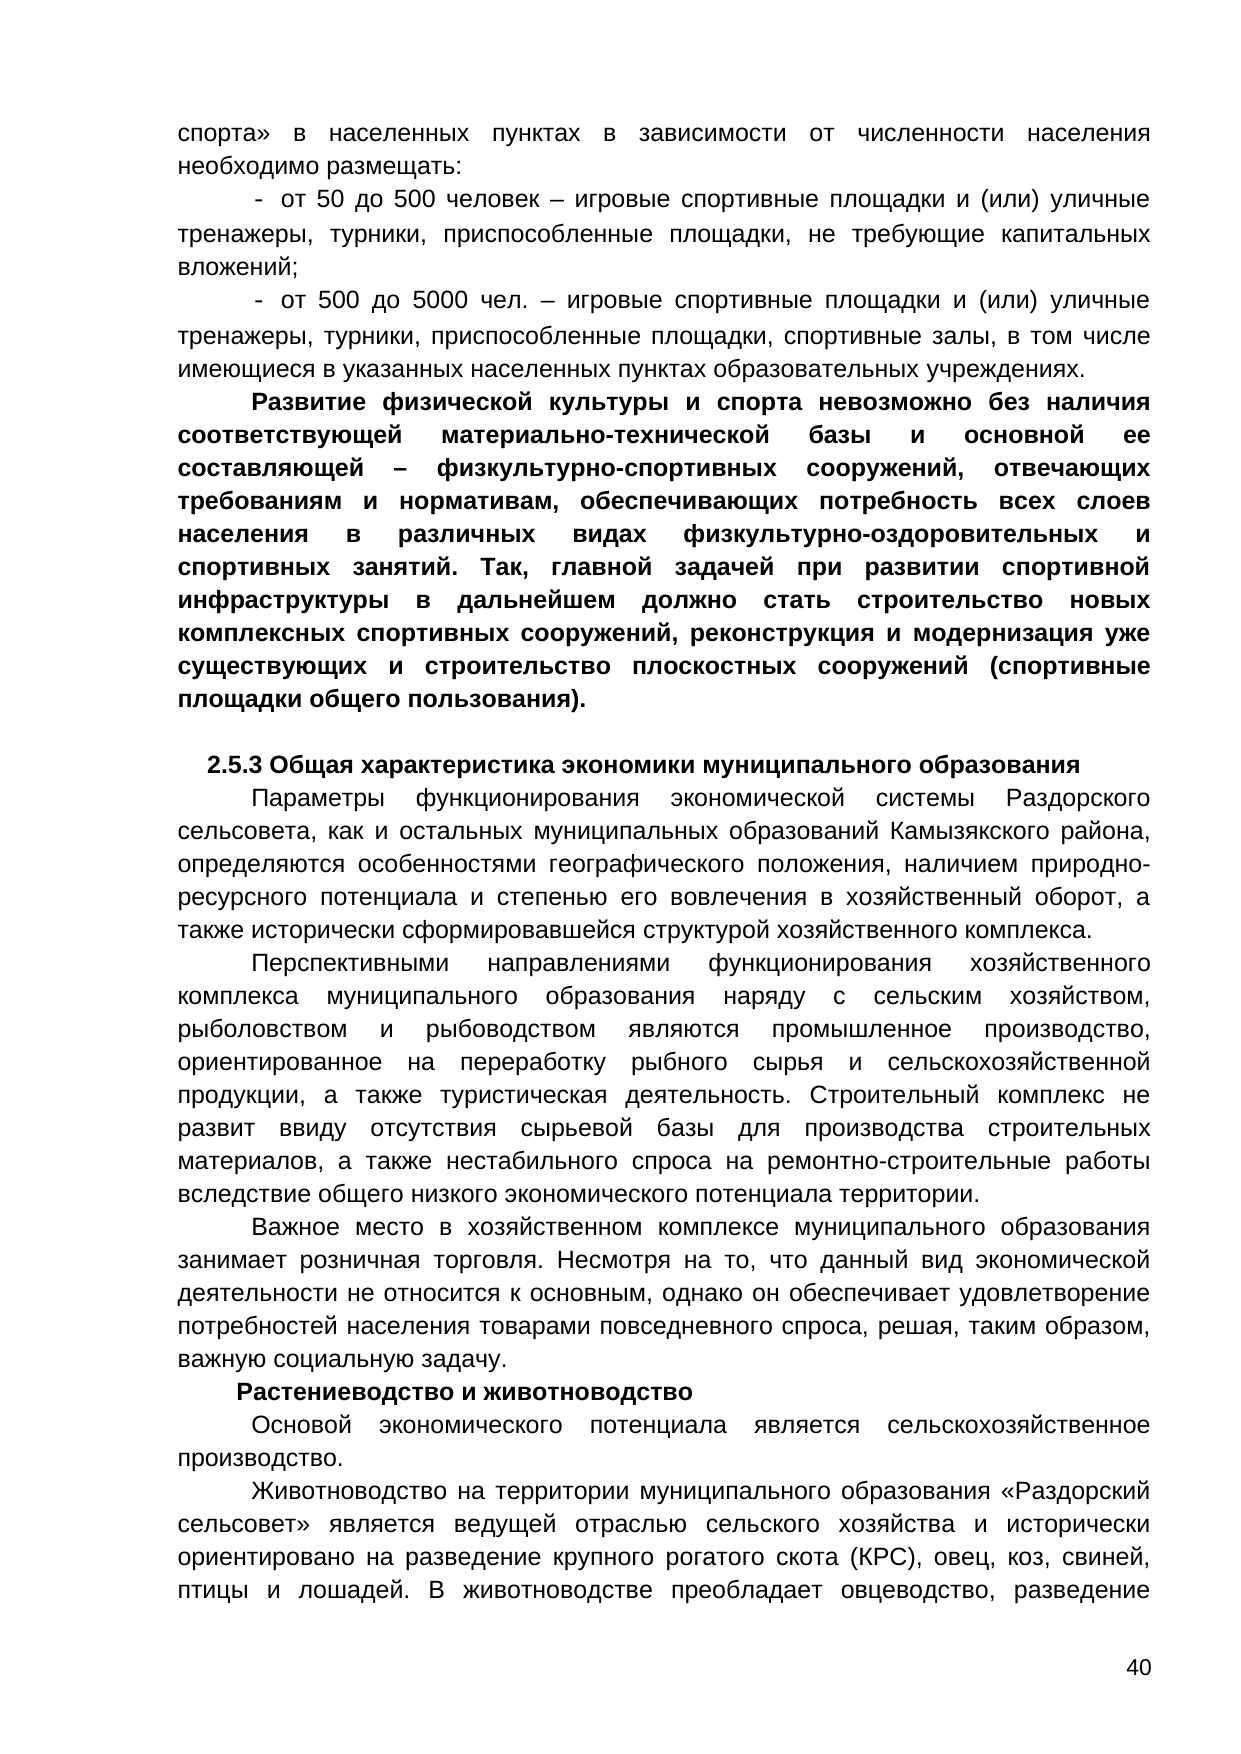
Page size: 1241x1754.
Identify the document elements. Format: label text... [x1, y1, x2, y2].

text Основой экономического потенциала является сельскохозяйственное производство. [177, 1410, 1152, 1472]
text Важное место в хозяйственном комплексе муниципального образования занимает розничная торговля. Несмотря на то, что данный вид экономической деятельности не относится к основным, однако он обеспечивает удовлетворение потребностей населения товарами повседневного спроса, решая, таким образом, важную социальную задачу. [177, 1212, 1152, 1373]
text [177, 1476, 1152, 1604]
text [177, 118, 1152, 180]
text Растениеводство и животноводство [236, 1377, 1152, 1406]
list от 50 до 500 человек – игровые спортивные площадки и (или) уличные тренажеры, турники, приспособленные площадки, не требующие капитальных вложений; [177, 184, 1152, 281]
text 2.5.3 Общая характеристика экономики муниципального образования [207, 750, 1152, 779]
text Развитие физической культуры и спорта невозможно без наличия соответствующей материально-технической базы и основной ее составляющей – физкультурно-спортивных сооружений, отвечающих требованиям и нормативам, обеспечивающих потребность всех слоев населения в различных видах физкультурно-оздоровительных и спортивных занятий. Так, главной задачей при развитии спортивной инфраструктуры в дальнейшем должно стать строительство новых комплексных спортивных сооружений, реконструкция и модернизация уже существующих и строительство плоскостных сооружений (спортивные площадки общего пользования). [177, 387, 1152, 713]
text Параметры функционирования экономической системы Раздорского сельсовета, как и остальных муниципальных образований Камызякского района, определяются особенностями географического положения, наличием природно-ресурсного потенциала и степенью его вовлечения в хозяйственный оборот, а также исторически сформировавшейся структурой хозяйственного комплекса. [177, 783, 1152, 944]
text Перспективными направлениями функционирования хозяйственного комплекса муниципального образования наряду с сельским хозяйством, рыболовством и рыбоводством являются промышленное производство, ориентированное на переработку рыбного сырья и сельскохозяйственной продукции, а также туристическая деятельность. Строительный комплекс не развит ввиду отсутствия сырьевой базы для производства строительных материалов, а также нестабильного спроса на ремонтно-строительные работы вследствие общего низкого экономического потенциала территории. [177, 948, 1152, 1208]
list от 500 до 5000 чел. – игровые спортивные площадки и (или) уличные тренажеры, турники, приспособленные площадки, спортивные залы, в том числе имеющиеся в указанных населенных пунктах образовательных учреждениях. [177, 285, 1152, 382]
